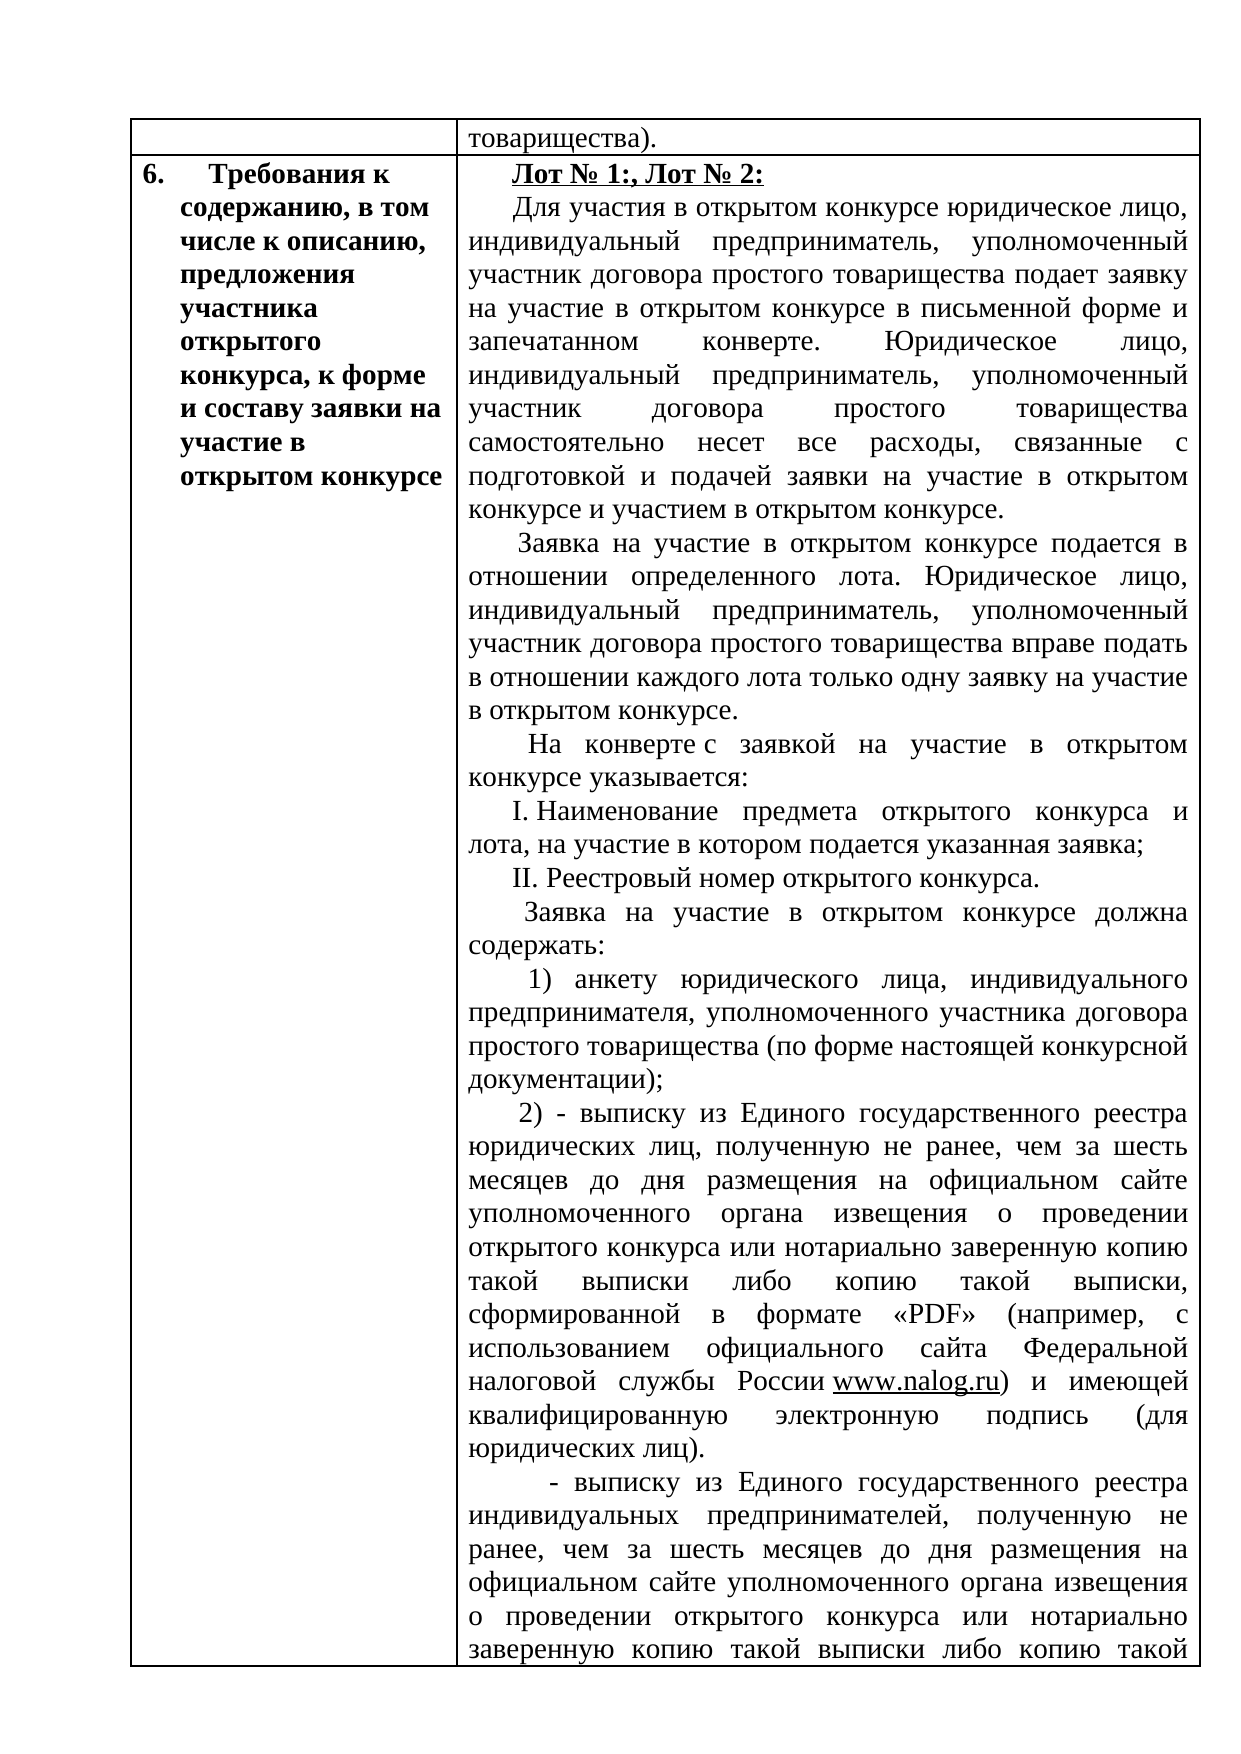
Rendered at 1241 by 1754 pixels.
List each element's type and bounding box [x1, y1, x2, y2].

table_cell [132, 120, 456, 154]
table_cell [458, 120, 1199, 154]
table_cell [458, 156, 1199, 1665]
table_cell [132, 156, 456, 1665]
